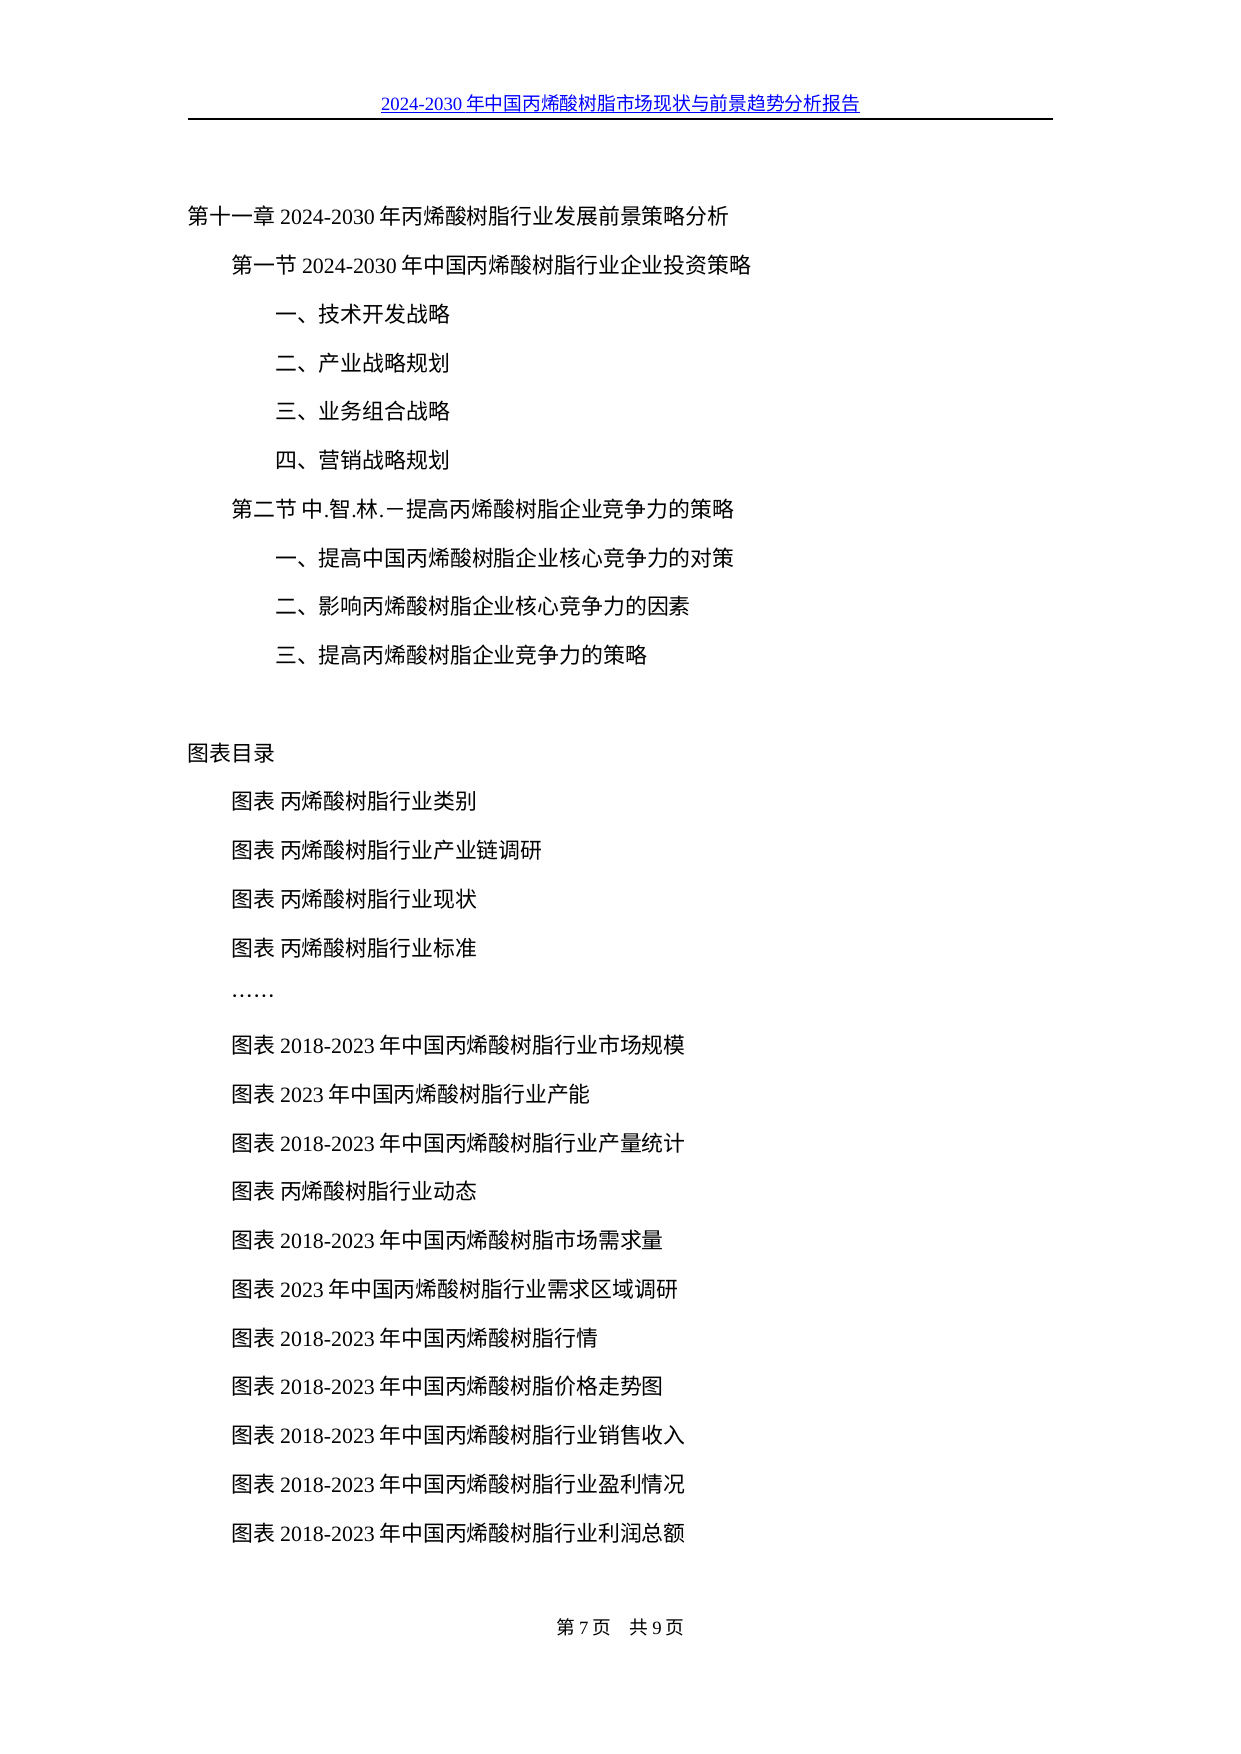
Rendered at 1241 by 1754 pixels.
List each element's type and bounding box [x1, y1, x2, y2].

text [187, 150, 1053, 1548]
